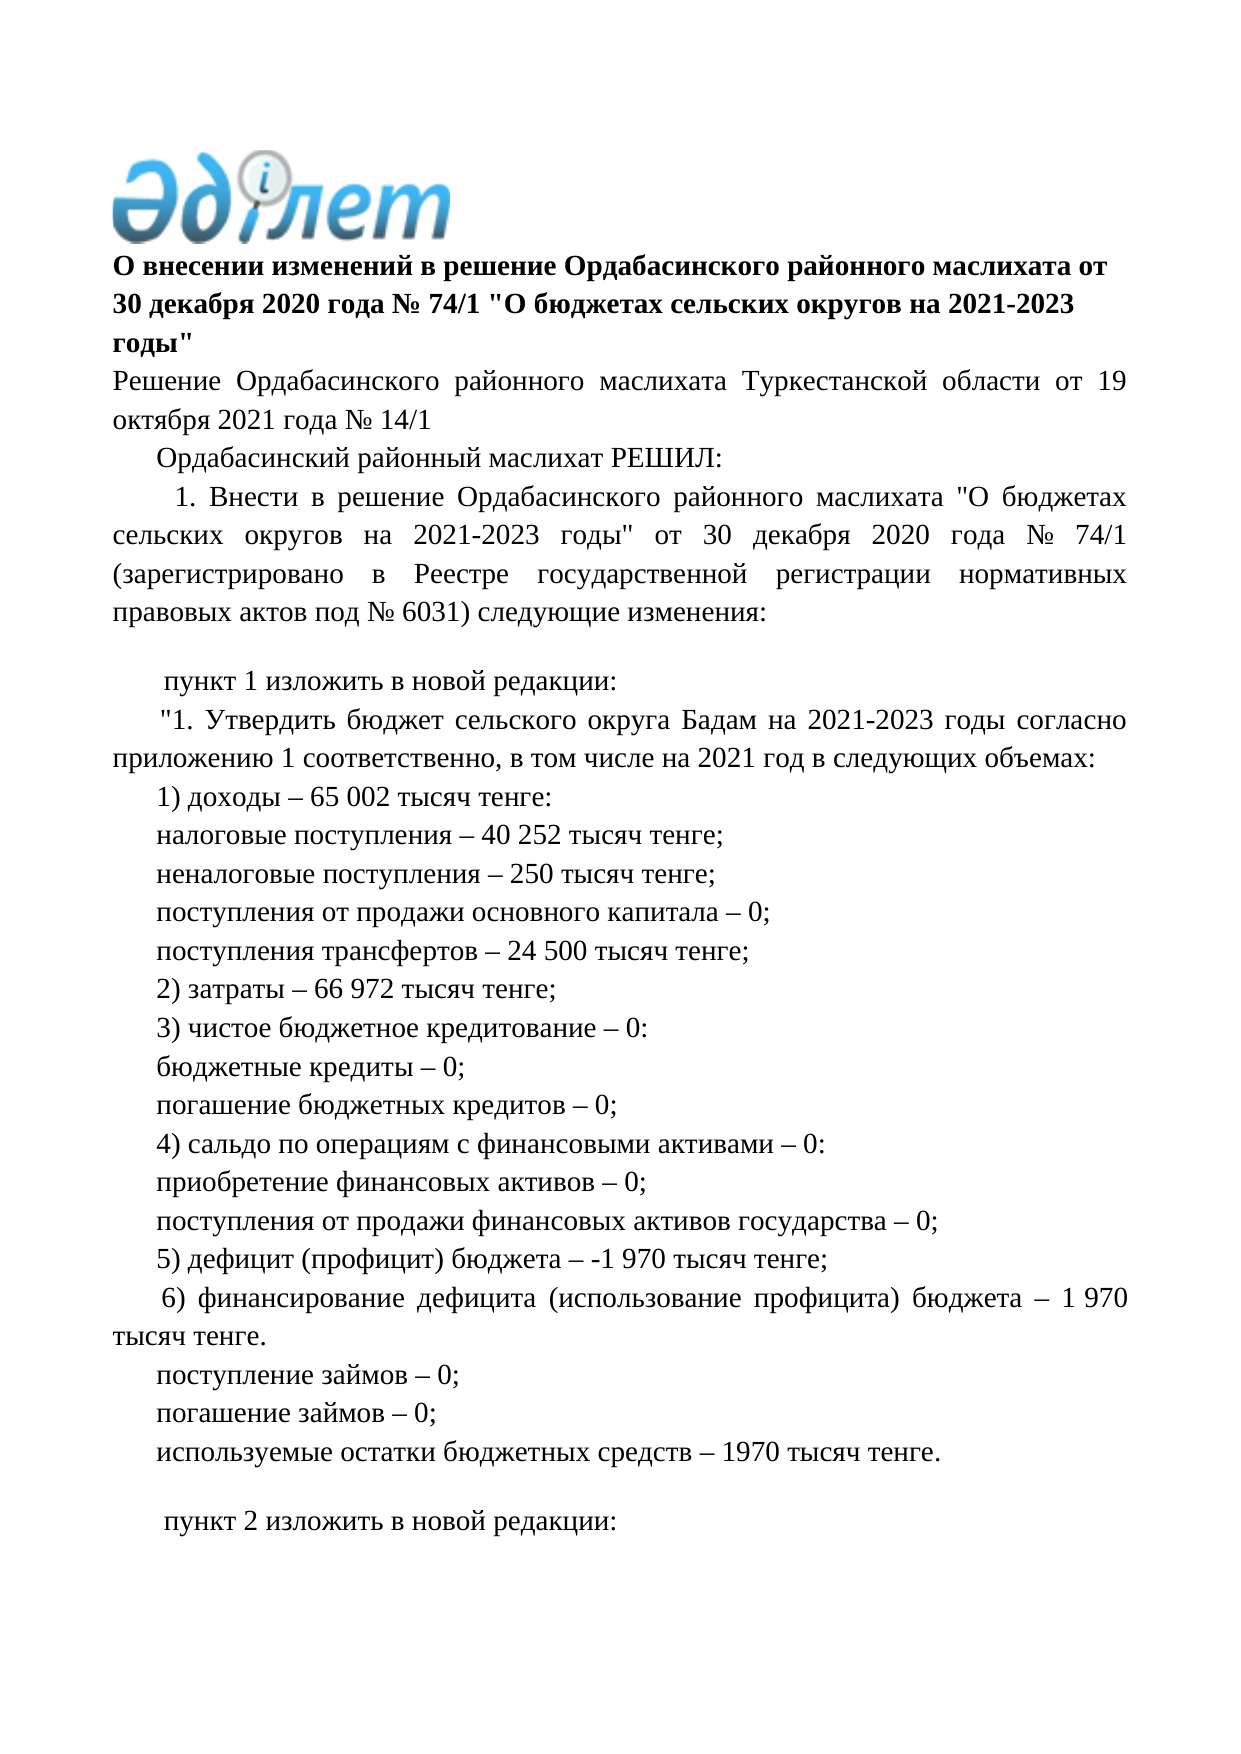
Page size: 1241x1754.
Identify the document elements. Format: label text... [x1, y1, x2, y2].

text поступления трансфертов – 24 500 тысяч тенге; [112, 933, 1128, 967]
text неналоговые поступления – 250 тысяч тенге; [112, 856, 1128, 889]
text 1. Внести в решение Ордабасинского районного маслихата "О бюджетах сельских округов на 2021-2023 годы" от 30 декабря 2020 года № 74/1 (зарегистрировано в Реестре государственной регистрации нормативных правовых актов под № 6031) следующие изменения: [112, 479, 1128, 628]
text поступление займов – 0; [112, 1357, 1128, 1391]
text 1) доходы – 65 002 тысяч тенге: [112, 779, 1128, 812]
text пункт 1 изложить в новой редакции: [112, 663, 1128, 697]
text поступления от продажи финансовых активов государства – 0; [112, 1203, 1128, 1236]
text приобретение финансовых активов – 0; [112, 1164, 1128, 1198]
text используемые остатки бюджетных средств – 1970 тысяч тенге. [112, 1434, 1128, 1468]
text О внесении изменений в решение Ордабасинского районного маслихата от 30 декабря 2020 года № 74/1 "О бюджетах сельских округов на 2021-2023 годы" [112, 248, 1128, 358]
text погашение займов – 0; [112, 1396, 1128, 1429]
text 4) сальдо по операциям с финансовыми активами – 0: [112, 1126, 1128, 1159]
text 5) дефицит (профицит) бюджета – -1 970 тысяч тенге; [112, 1241, 1128, 1275]
text 2) затраты – 66 972 тысяч тенге; [112, 972, 1128, 1005]
text 3) чистое бюджетное кредитование – 0: [112, 1010, 1128, 1044]
text Ордабасинский районный маслихат РЕШИЛ: [112, 440, 1128, 474]
picture [112, 150, 451, 244]
text налоговые поступления – 40 252 тысяч тенге; [112, 817, 1128, 851]
text погашение бюджетных кредитов – 0; [112, 1087, 1128, 1121]
text бюджетные кредиты – 0; [112, 1049, 1128, 1082]
text пункт 2 изложить в новой редакции: [112, 1503, 1128, 1536]
text Решение Ордабасинского районного маслихата Туркестанской области от 19 октября 2021 года № 14/1 [112, 363, 1128, 435]
text поступления от продажи основного капитала – 0; [112, 894, 1128, 928]
text "1. Утвердить бюджет сельского округа Бадам на 2021-2023 годы согласно приложению 1 соответственно, в том числе на 2021 год в следующих объемах: [112, 702, 1128, 774]
text 6) финансирование дефицита (использование профицита) бюджета – 1 970 тысяч тенге. [112, 1280, 1128, 1352]
